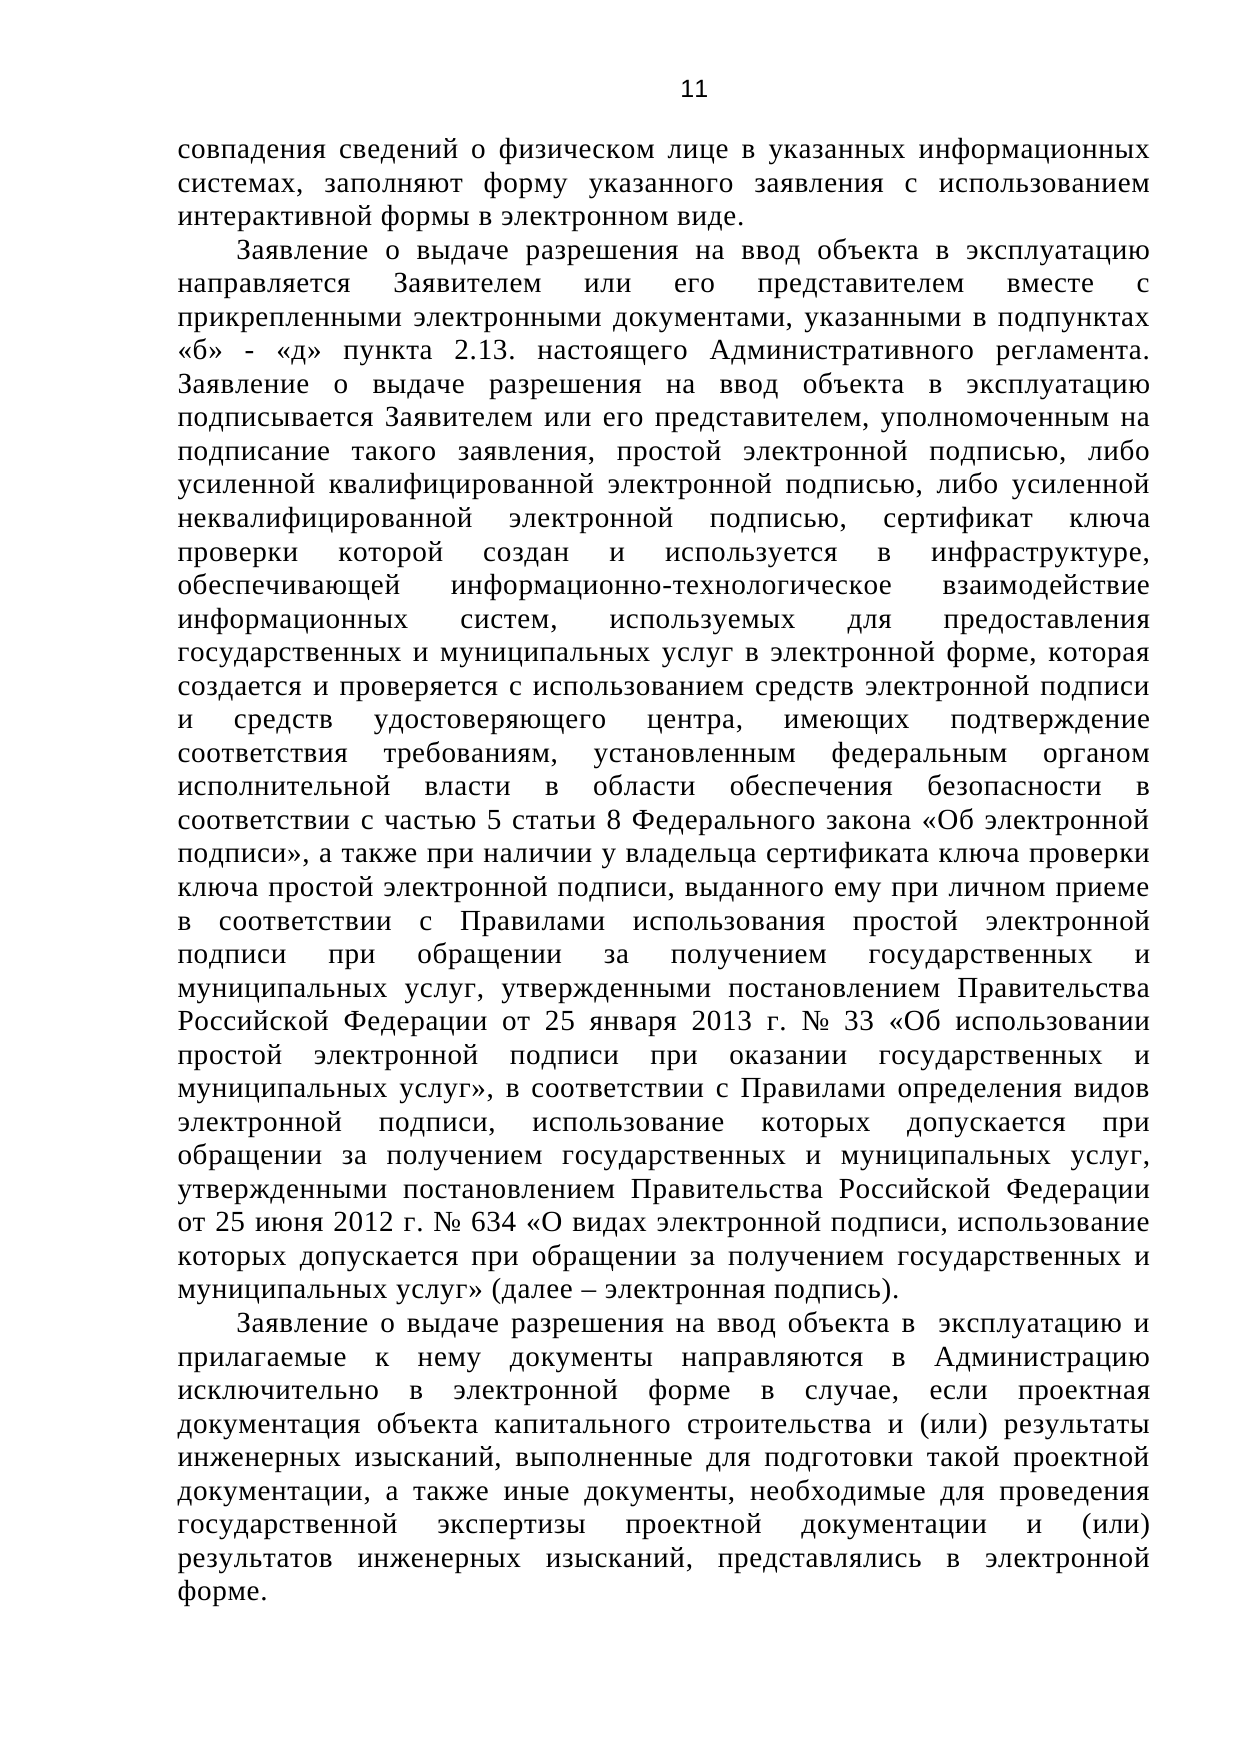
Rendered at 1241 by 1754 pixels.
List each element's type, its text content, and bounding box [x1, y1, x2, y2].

text совпадения сведений о физическом лице в указанных информационных системах, заполняют форму указанного заявления с использованием интерактивной формы в электронном виде. [177, 131, 1152, 232]
text Заявление о выдаче разрешения на ввод объекта в эксплуатацию и прилагаемые к нему документы направляются в Администрацию исключительно в электронной форме в случае, если проектная документация объекта капитального строительства и (или) результаты инженерных изысканий, выполненные для подготовки такой проектной документации, а также иные документы, необходимые для проведения государственной экспертизы проектной документации и (или) результатов инженерных изысканий, представлялись в электронной форме. [177, 1305, 1152, 1607]
text Заявление о выдаче разрешения на ввод объекта в эксплуатацию направляется Заявителем или его представителем вместе с прикрепленными электронными документами, указанными в подпунктах «б» - «д» пункта 2.13. настоящего Административного регламента. Заявление о выдаче разрешения на ввод объекта в эксплуатацию подписывается Заявителем или его представителем, уполномоченным на подписание такого заявления, простой электронной подписью, либо усиленной квалифицированной электронной подписью, либо усиленной неквалифицированной электронной подписью, сертификат ключа проверки которой создан и используется в инфраструктуре, обеспечивающей информационно-технологическое взаимодействие информационных систем, используемых для предоставления государственных и муниципальных услуг в электронной форме, которая создается и проверяется с использованием средств электронной подписи и средств удостоверяющего центра, имеющих подтверждение соответствия требованиям, установленным федеральным органом исполнительной власти в области обеспечения безопасности в соответствии с частью 5 статьи 8 Федерального закона «Об электронной подписи», а также при наличии у владельца сертификата ключа проверки ключа простой электронной подписи, выданного ему при личном приеме в соответствии с Правилами использования простой электронной подписи при обращении за получением государственных и муниципальных услуг, утвержденными постановлением Правительства Российской Федерации от 25 января 2013 г. № 33 «Об использовании простой электронной подписи при оказании государственных и муниципальных услуг», в соответствии с Правилами определения видов электронной подписи, использование которых допускается при обращении за получением государственных и муниципальных услуг, утвержденными постановлением Правительства Российской Федерации от 25 июня 2012 г. № 634 «О видах электронной подписи, использование которых допускается при обращении за получением государственных и муниципальных услуг» (далее – электронная подпись). [177, 232, 1152, 1305]
